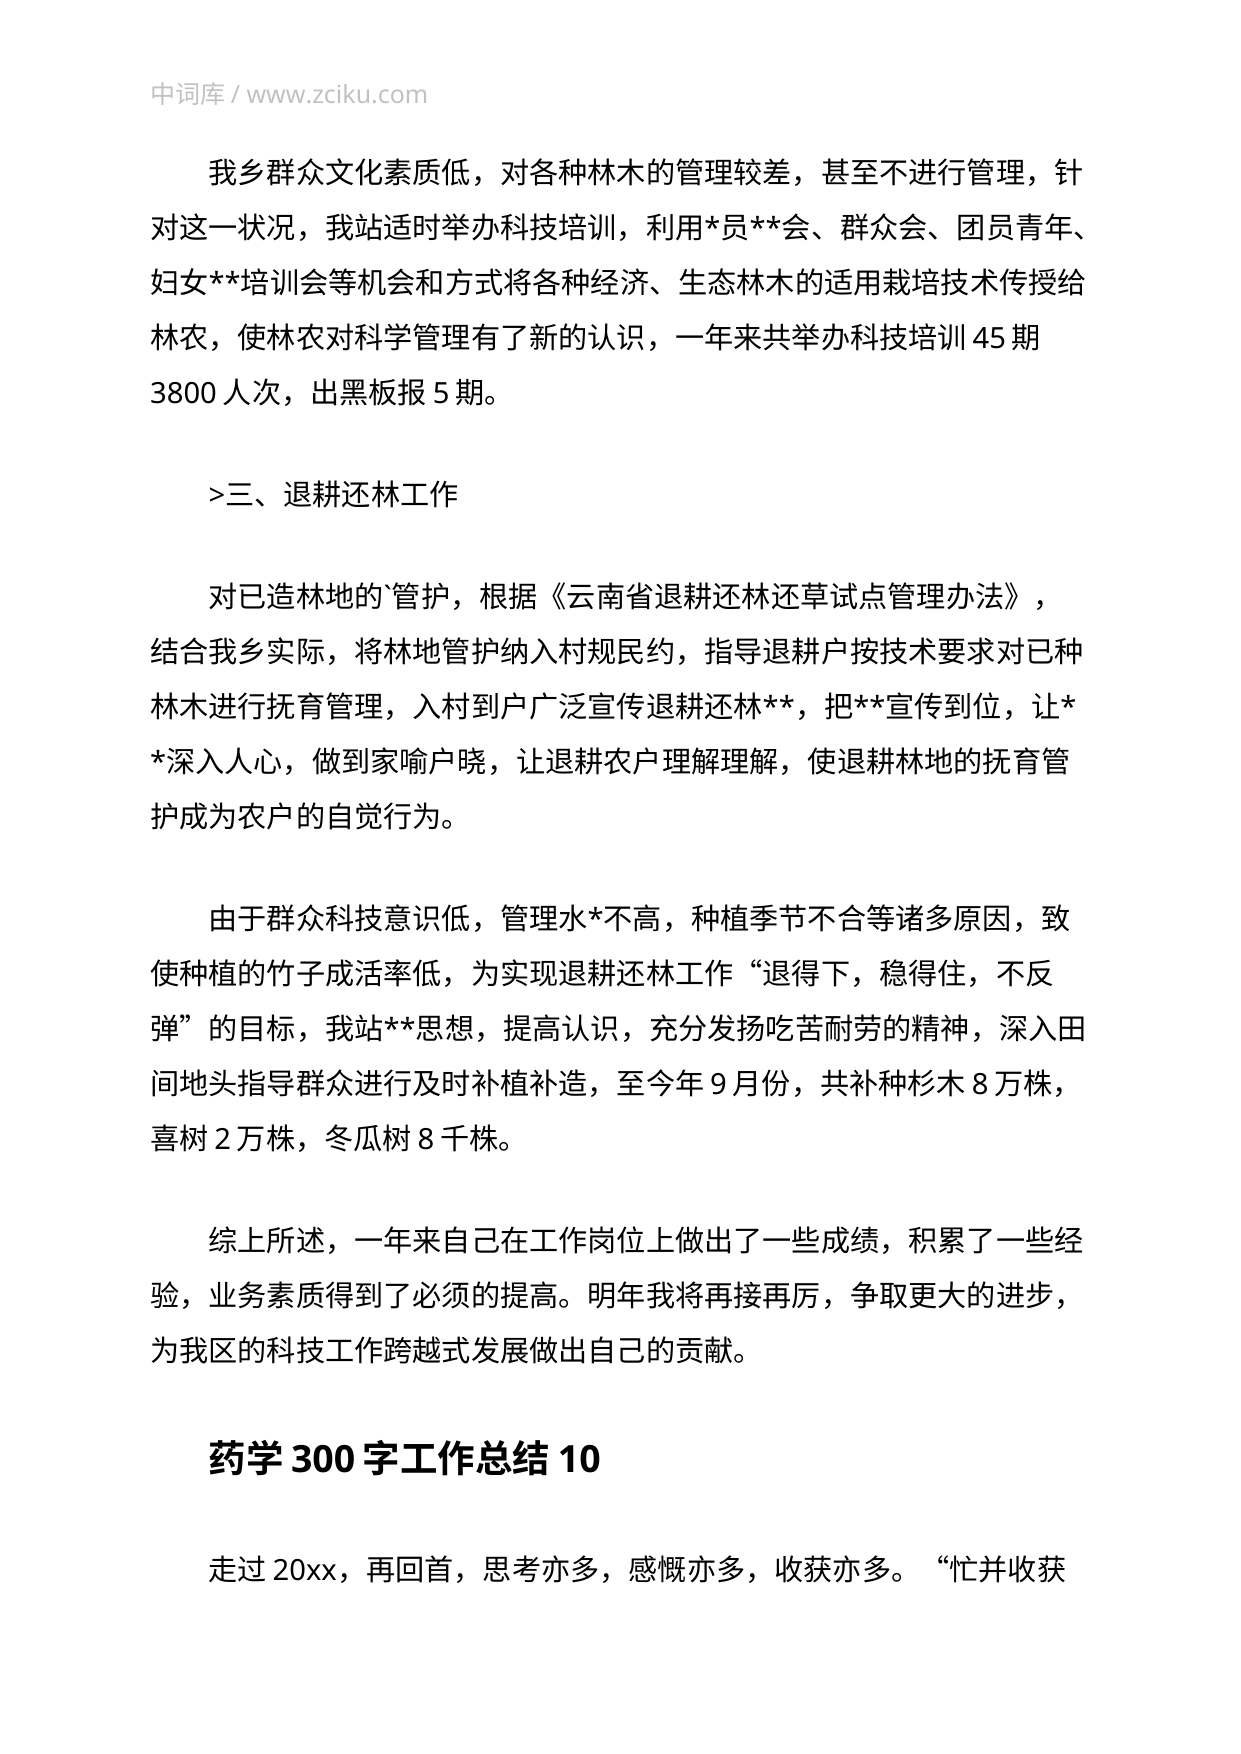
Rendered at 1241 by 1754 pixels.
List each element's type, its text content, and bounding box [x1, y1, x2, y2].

text >三、退耕还林工作 [150, 472, 1090, 514]
text 药学300字工作总结10 [150, 1429, 1090, 1483]
text 综上所述，一年来自己在工作岗位上做出了一些成绩，积累了一些经验，业务素质得到了必须的提高。明年我将再接再厉，争取更大的进步，为我区的科技工作跨越式发展做出自己的贡献。 [150, 1217, 1090, 1369]
text 由于群众科技意识低，管理水*不高，种植季节不合等诸多原因，致使种植的竹子成活率低，为实现退耕还林工作“退得下，稳得住，不反弹”的目标，我站**思想，提高认识，充分发扬吃苦耐劳的精神，深入田间地头指导群众进行及时补植补造，至今年9月份，共补种杉木8万株，喜树2万株，冬瓜树8千株。 [150, 896, 1090, 1158]
text 对已造林地的`管护，根据《云南省退耕还林还草试点管理办法》，结合我乡实际，将林地管护纳入村规民约，指导退耕户按技术要求对已种林木进行抚育管理，入村到户广泛宣传退耕还林**，把**宣传到位，让**深入人心，做到家喻户晓，让退耕农户理解理解，使退耕林地的抚育管护成为农户的自觉行为。 [150, 574, 1090, 836]
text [150, 1547, 1090, 1589]
text 我乡群众文化素质低，对各种林木的管理较差，甚至不进行管理，针对这一状况，我站适时举办科技培训，利用*员**会、群众会、团员青年、妇女**培训会等机会和方式将各种经济、生态林木的适用栽培技术传授给林农，使林农对科学管理有了新的认识，一年来共举办科技培训45期3800人次，出黑板报5期。 [150, 150, 1090, 412]
